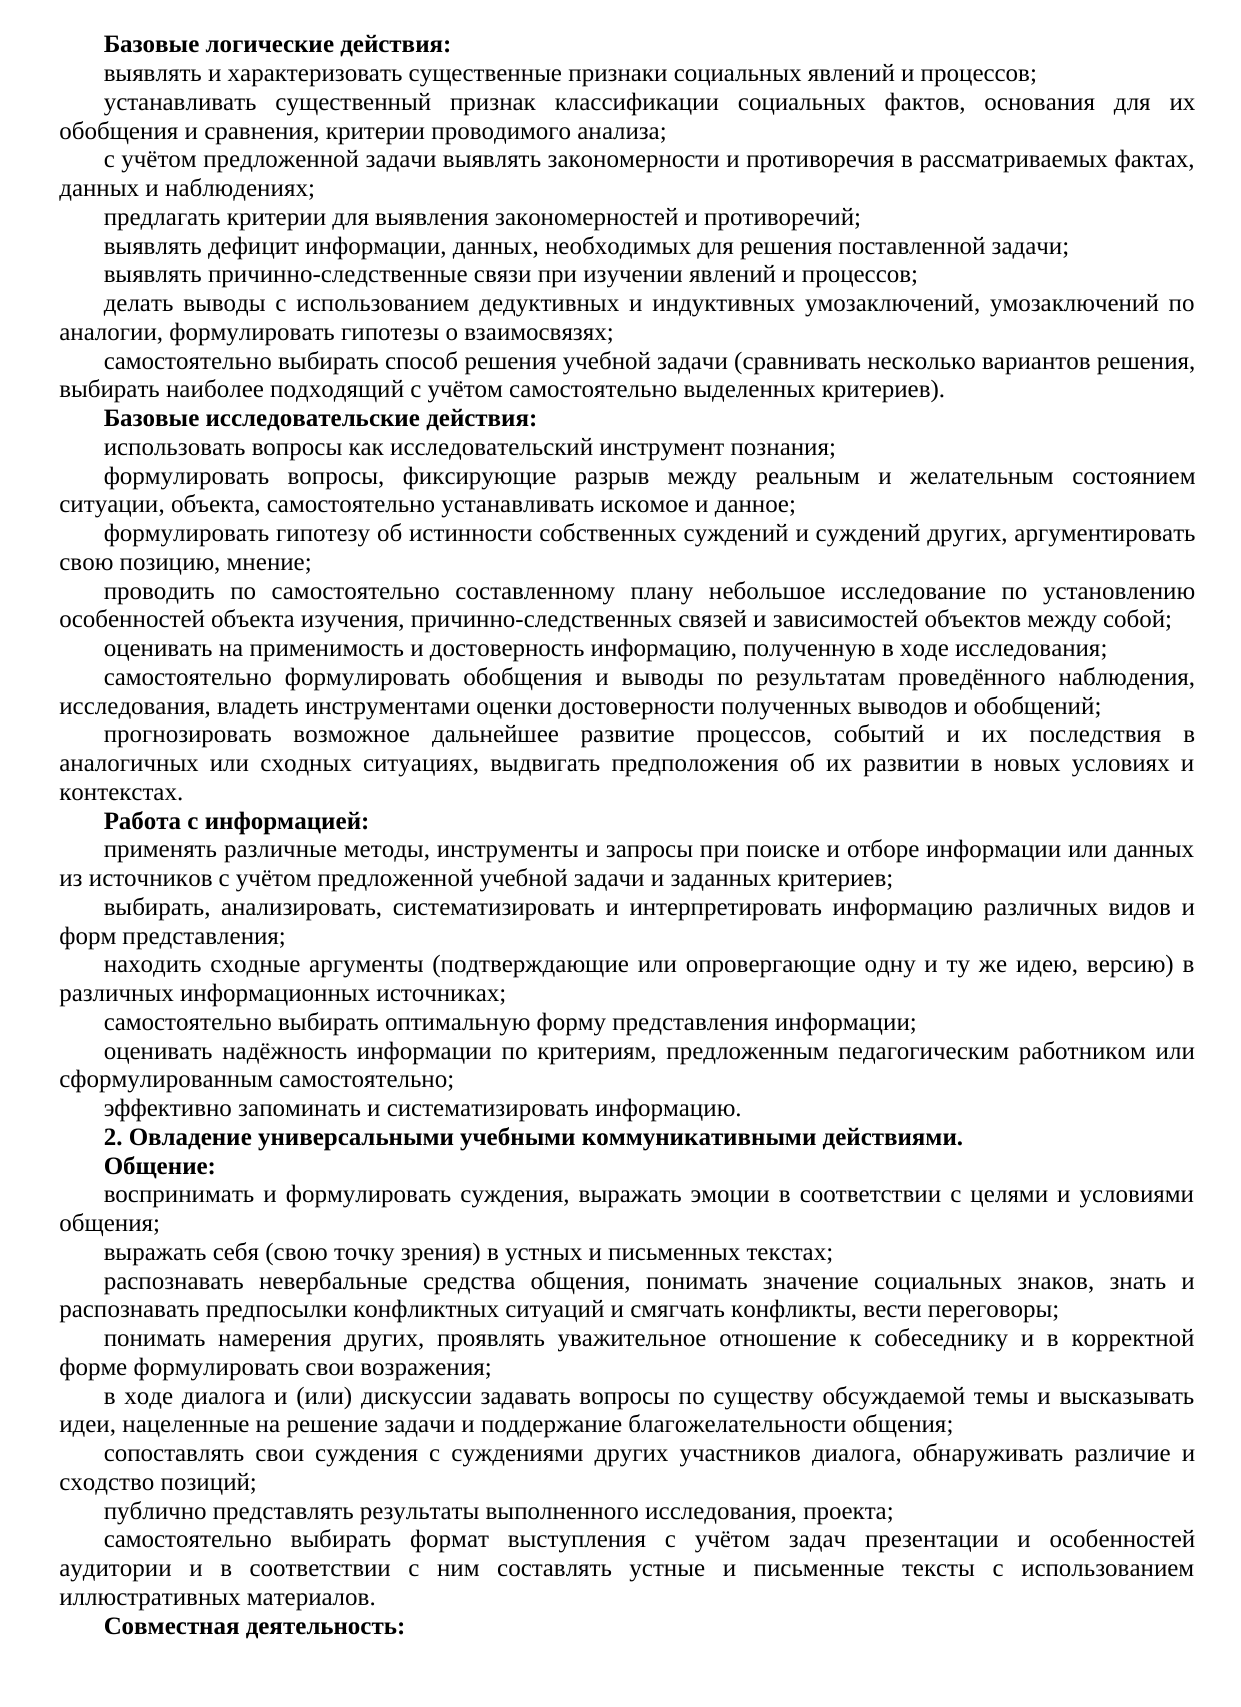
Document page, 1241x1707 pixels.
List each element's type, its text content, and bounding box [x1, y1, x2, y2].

text публично представлять результаты выполненного исследования, проекта; [59, 1496, 1196, 1524]
text выявлять причинно-следственные связи при изучении явлений и процессов; [59, 259, 1196, 288]
text находить сходные аргументы (подтверждающие или опровергающие одну и ту же идею, версию) в различных информационных источниках; [59, 949, 1196, 1007]
text самостоятельно выбирать оптимальную форму представления информации; [59, 1007, 1196, 1036]
text использовать вопросы как исследовательский инструмент познания; [59, 432, 1196, 461]
text распознавать невербальные средства общения, понимать значение социальных знаков, знать и распознавать предпосылки конфликтных ситуаций и смягчать конфликты, вести переговоры; [59, 1266, 1196, 1323]
text применять различные методы, инструменты и запросы при поиске и отборе информации или данных из источников с учётом предложенной учебной задачи и заданных критериев; [59, 834, 1196, 892]
text Базовые логические действия: [59, 29, 1196, 58]
text прогнозировать возможное дальнейшее развитие процессов, событий и их последствия в аналогичных или сходных ситуациях, выдвигать предположения об их развитии в новых условиях и контекстах. [59, 719, 1196, 806]
text Работа с информацией: [59, 806, 1196, 834]
text сопоставлять свои суждения с суждениями других участников диалога, обнаруживать различие и сходство позиций; [59, 1438, 1196, 1496]
text самостоятельно выбирать формат выступления с учётом задач презентации и особенностей аудитории и в соответствии с ним составлять устные и письменные тексты с использованием иллюстративных материалов. [59, 1524, 1196, 1611]
text выявлять дефицит информации, данных, необходимых для решения поставленной задачи; [59, 231, 1196, 259]
text оценивать надёжность информации по критериям, предложенным педагогическим работником или сформулированным самостоятельно; [59, 1036, 1196, 1093]
text устанавливать существенный признак классификации социальных фактов, основания для их обобщения и сравнения, критерии проводимого анализа; [59, 87, 1196, 144]
text выявлять и характеризовать существенные признаки социальных явлений и процессов; [59, 58, 1196, 87]
text с учётом предложенной задачи выявлять закономерности и противоречия в рассматриваемых фактах, данных и наблюдениях; [59, 144, 1196, 202]
text Совместная деятельность: [59, 1611, 1196, 1639]
text выбирать, анализировать, систематизировать и интерпретировать информацию различных видов и форм представления; [59, 892, 1196, 949]
text воспринимать и формулировать суждения, выражать эмоции в соответствии с целями и условиями общения; [59, 1179, 1196, 1237]
text в ходе диалога и (или) дискуссии задавать вопросы по существу обсуждаемой темы и высказывать идеи, нацеленные на решение задачи и поддержание благожелательности общения; [59, 1381, 1196, 1438]
text оценивать на применимость и достоверность информацию, полученную в ходе исследования; [59, 633, 1196, 662]
text предлагать критерии для выявления закономерностей и противоречий; [59, 202, 1196, 231]
text формулировать вопросы, фиксирующие разрыв между реальным и желательным состоянием ситуации, объекта, самостоятельно устанавливать искомое и данное; [59, 461, 1196, 518]
text проводить по самостоятельно составленному плану небольшое исследование по установлению особенностей объекта изучения, причинно-следственных связей и зависимостей объектов между собой; [59, 576, 1196, 633]
text выражать себя (свою точку зрения) в устных и письменных текстах; [59, 1237, 1196, 1266]
text делать выводы с использованием дедуктивных и индуктивных умозаключений, умозаключений по аналогии, формулировать гипотезы о взаимосвязях; [59, 288, 1196, 346]
text формулировать гипотезу об истинности собственных суждений и суждений других, аргументировать свою позицию, мнение; [59, 518, 1196, 576]
text эффективно запоминать и систематизировать информацию. [59, 1093, 1196, 1122]
text понимать намерения других, проявлять уважительное отношение к собеседнику и в корректной форме формулировать свои возражения; [59, 1323, 1196, 1381]
text Общение: [59, 1151, 1196, 1179]
text самостоятельно выбирать способ решения учебной задачи (сравнивать несколько вариантов решения, выбирать наиболее подходящий с учётом самостоятельно выделенных критериев). [59, 346, 1196, 403]
text 2. Овладение универсальными учебными коммуникативными действиями. [59, 1122, 1196, 1151]
text Базовые исследовательские действия: [59, 403, 1196, 432]
text самостоятельно формулировать обобщения и выводы по результатам проведённого наблюдения, исследования, владеть инструментами оценки достоверности полученных выводов и обобщений; [59, 662, 1196, 719]
